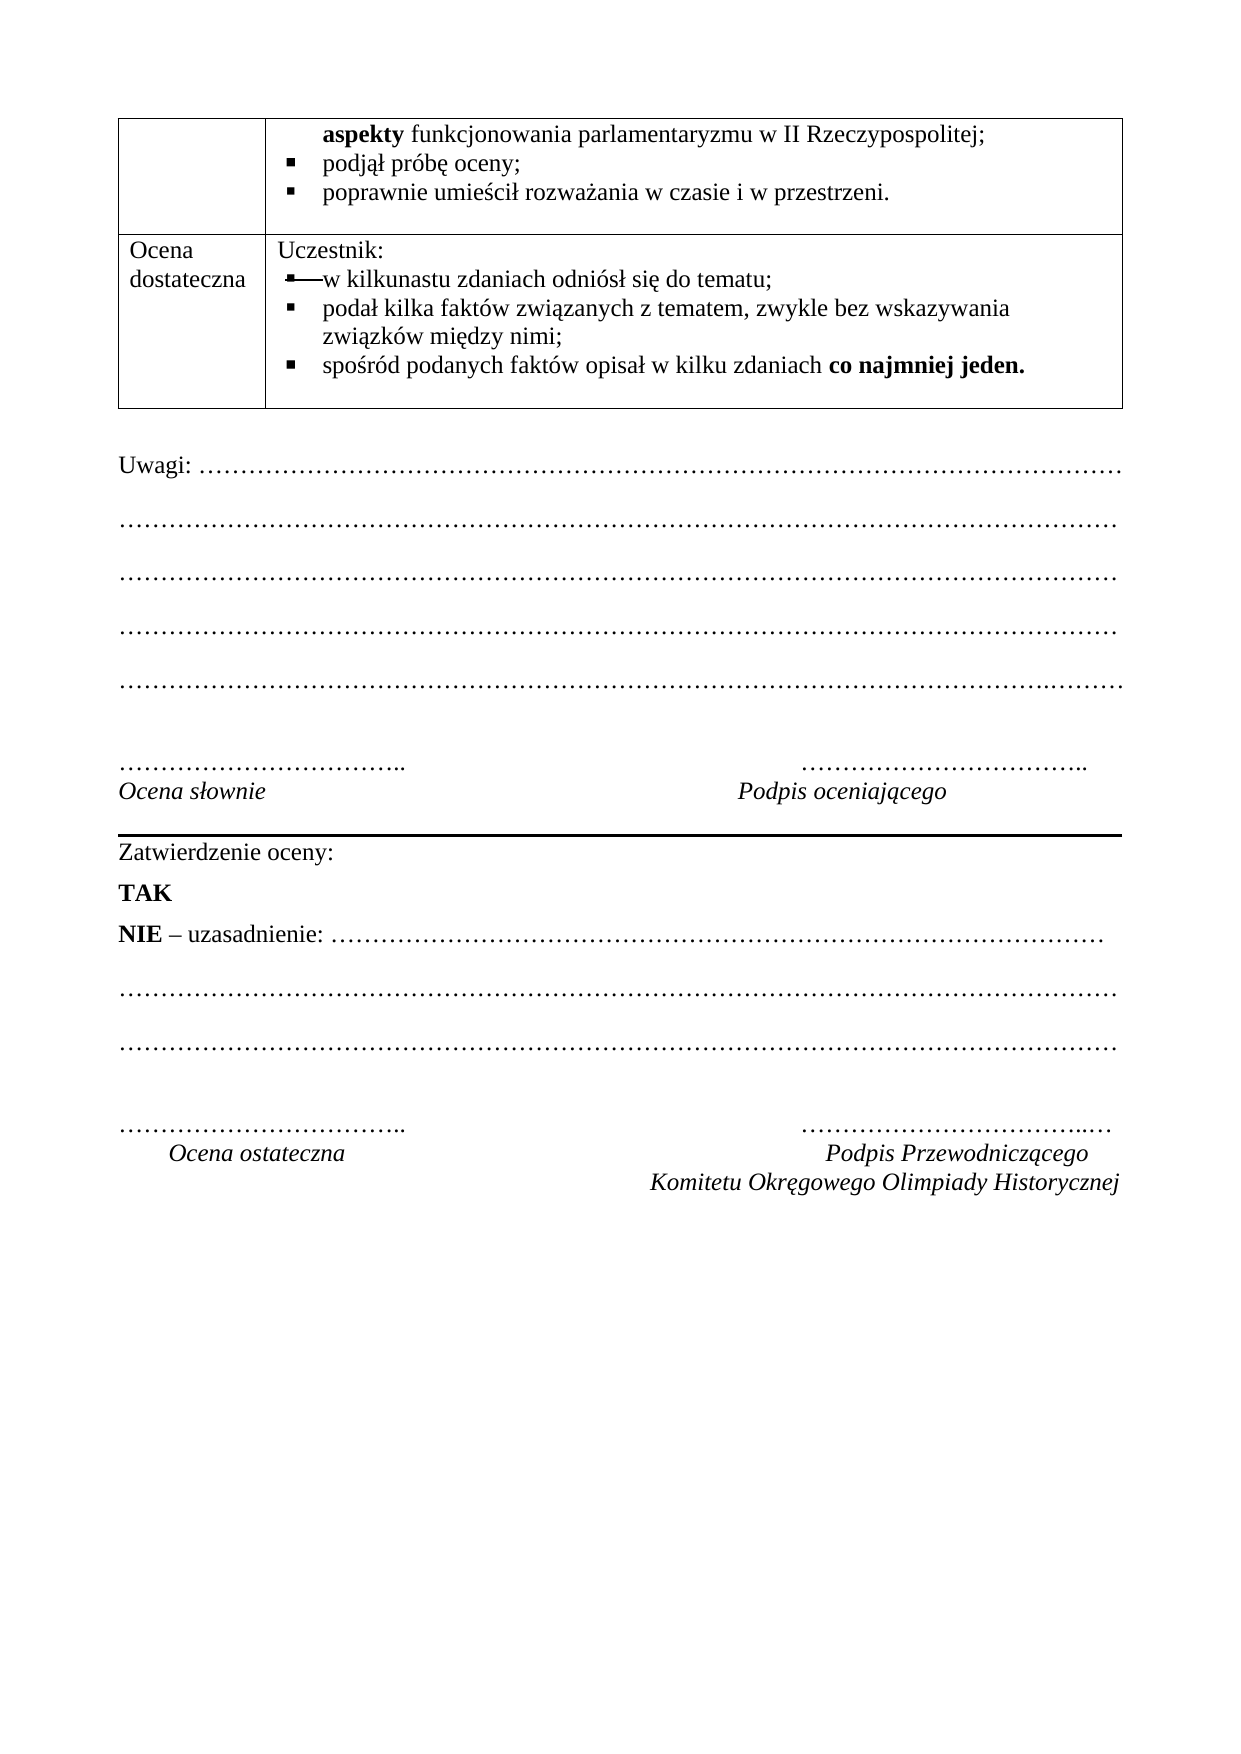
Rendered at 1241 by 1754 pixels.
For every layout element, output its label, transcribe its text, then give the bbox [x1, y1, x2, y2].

text Zatwierdzenie oceny: [118, 837, 1122, 866]
table_cell Ocena dostateczna [119, 235, 265, 408]
text Komitetu Okręgowego Olimpiady Historycznej [118, 1167, 1122, 1196]
text ………………………………………………………………………………………………………… [118, 557, 1137, 586]
text …………………………….. ……………………………..… [118, 1109, 1122, 1138]
text ………………………………………………………………………………………………………… [118, 611, 1137, 640]
text TAK [118, 878, 1122, 907]
text Uwagi: ………………………………………………………………………………………………… [118, 450, 1137, 479]
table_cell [266, 119, 1122, 234]
table_cell Uczestnik: w kilkunastu zdaniach odniósł się do tematu; podał kilka faktów związanych z tematem, zwykle bez wskazywania związków między nimi; spośród podanych faktów opisał w kilku zdaniach co najmniej jeden. [266, 235, 1122, 408]
text …………………………….. …………………………….. [118, 747, 1137, 776]
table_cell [119, 119, 265, 234]
text ………………………………………………………………………………………………………… [118, 1027, 1137, 1056]
text ………………………………………………………………………………………………….……… [118, 665, 1137, 694]
text NIE – uzasadnienie: ………………………………………………………………………………… [118, 919, 1137, 948]
text Ocena ostateczna Podpis Przewodniczącego [118, 1138, 1122, 1167]
text ………………………………………………………………………………………………………… [118, 973, 1137, 1002]
text Ocena słownie Podpis oceniającego [118, 776, 1137, 805]
text ………………………………………………………………………………………………………… [118, 504, 1137, 532]
